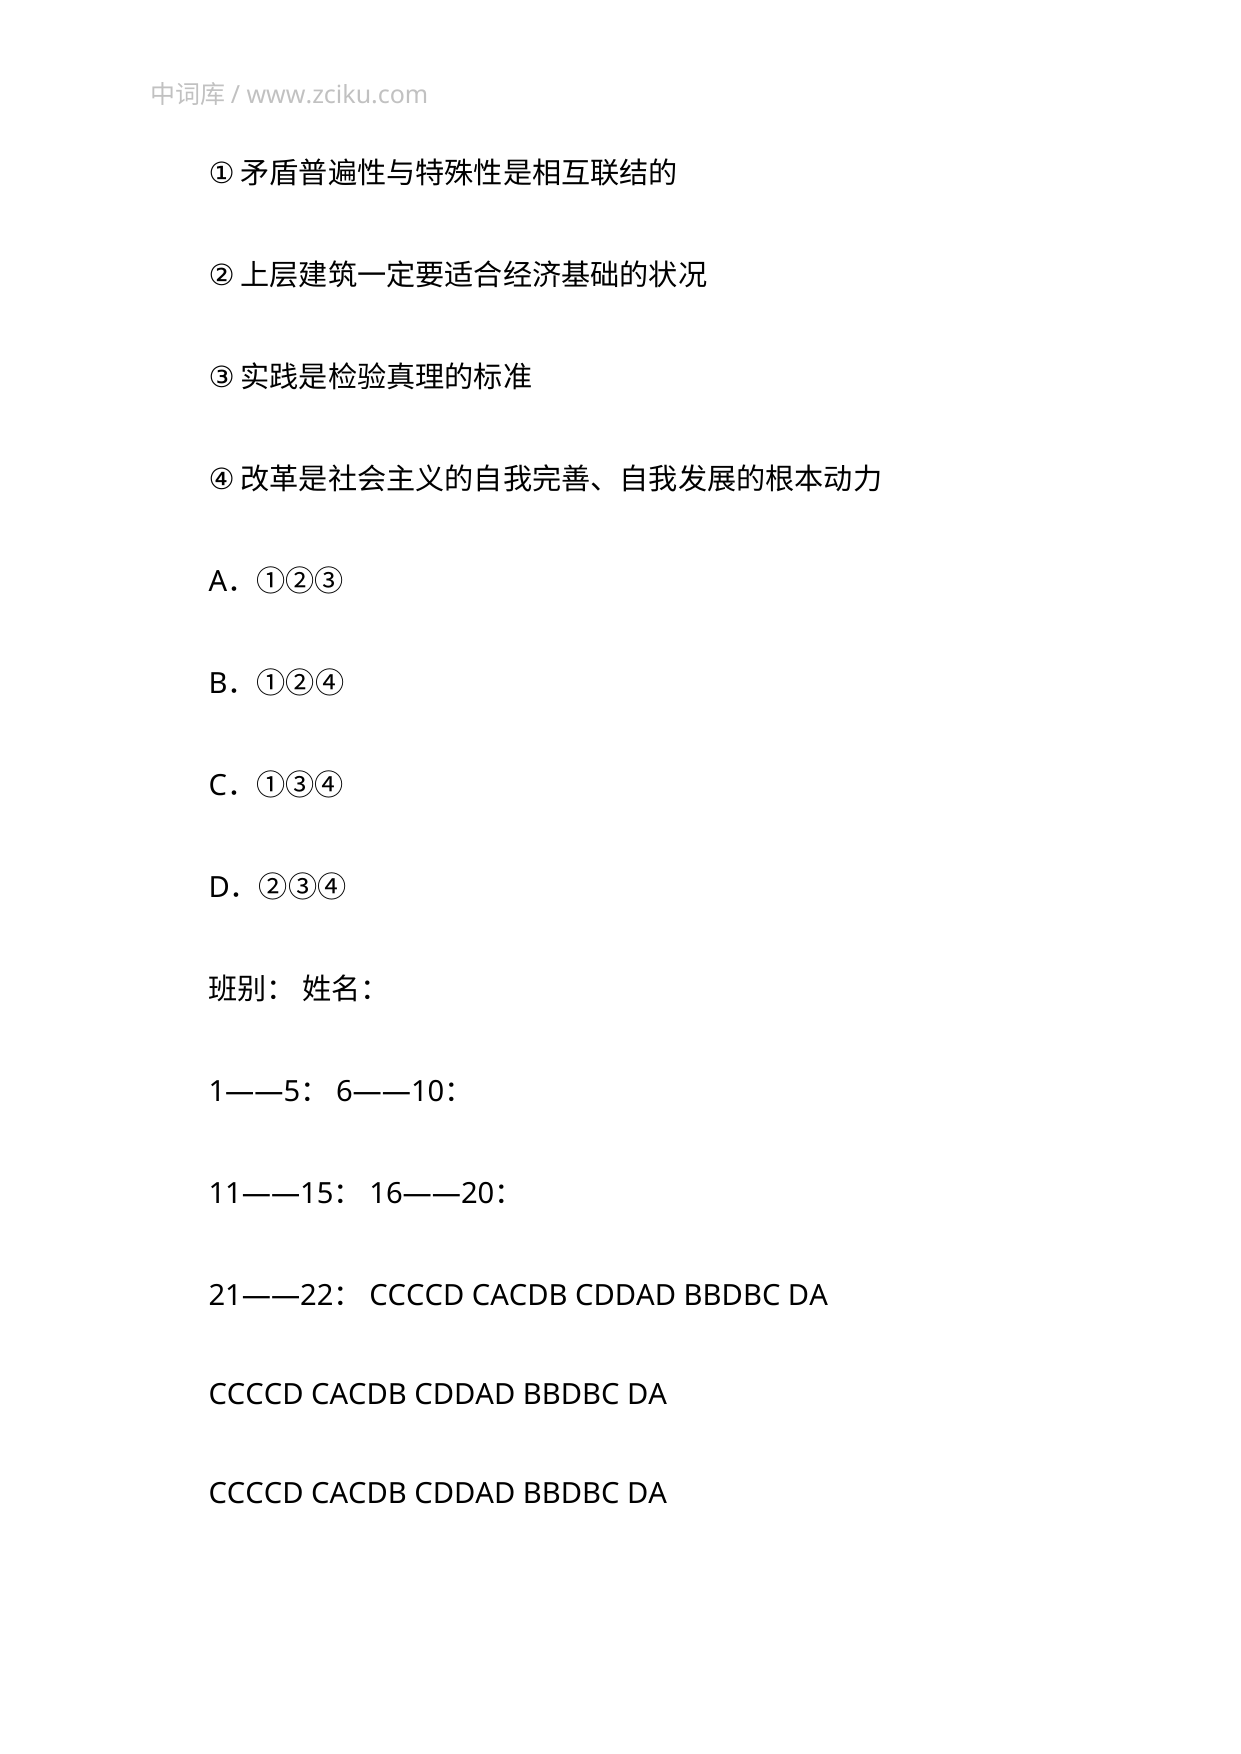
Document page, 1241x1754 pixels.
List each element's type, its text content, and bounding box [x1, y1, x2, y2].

text ①矛盾普遍性与特殊性是相互联结的 [150, 150, 1090, 192]
text A．①②③ [150, 558, 1090, 600]
text ③实践是检验真理的标准 [150, 354, 1090, 396]
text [150, 1472, 1090, 1512]
text ②上层建筑一定要适合经济基础的状况 [150, 252, 1090, 294]
text CCCCD CACDB CDDAD BBDBC DA [150, 1373, 1090, 1413]
text 1——5： 6——10： [150, 1068, 1090, 1110]
text C．①③④ [150, 762, 1090, 804]
text D．②③④ [150, 864, 1090, 906]
text 11——15： 16——20： [150, 1169, 1090, 1212]
text B．①②④ [150, 660, 1090, 702]
text ④改革是社会主义的自我完善、自我发展的根本动力 [150, 456, 1090, 498]
text 21——22： CCCCD CACDB CDDAD BBDBC DA [150, 1272, 1090, 1314]
text 班别： 姓名： [150, 966, 1090, 1008]
